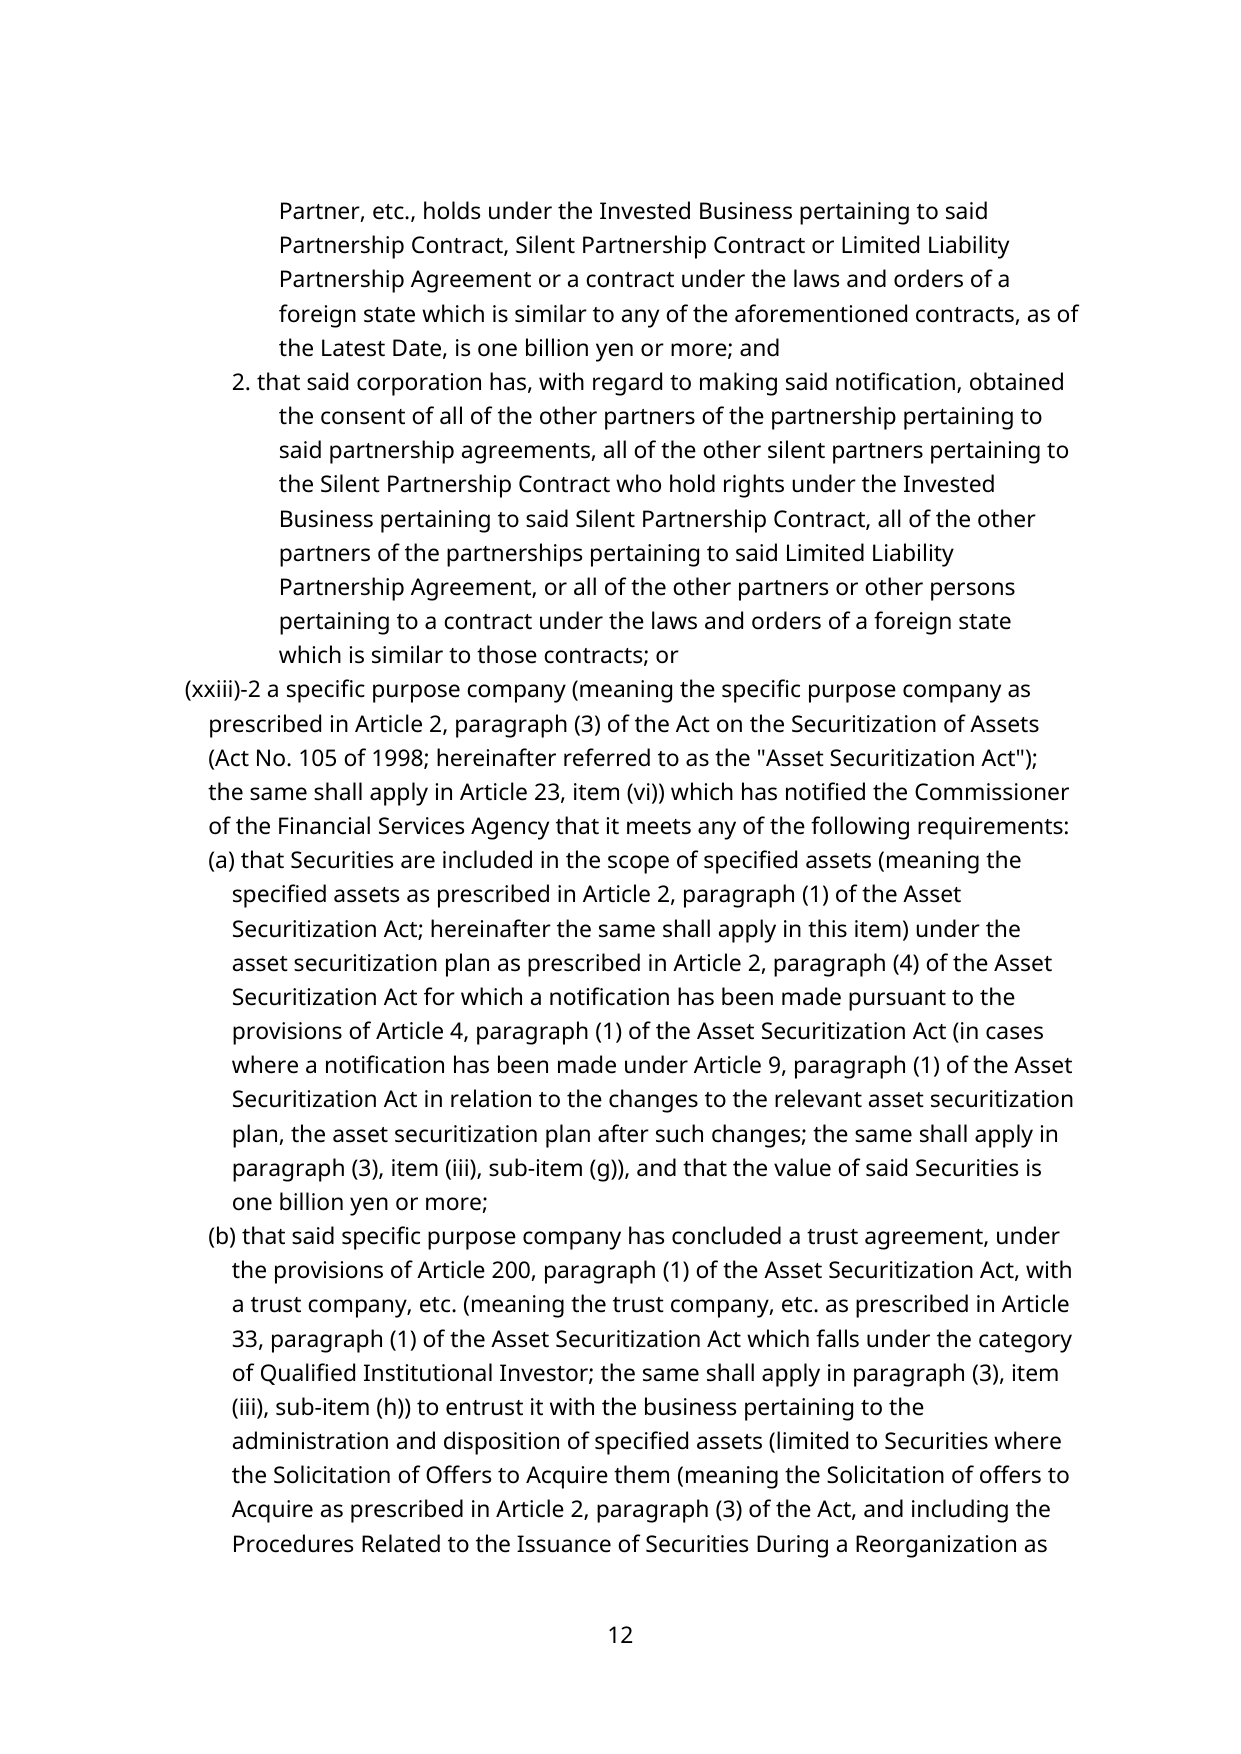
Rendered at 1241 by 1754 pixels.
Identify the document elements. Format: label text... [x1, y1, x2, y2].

text (xxiii)-2 a specific purpose company (meaning the specific purpose company as prescribed in Article 2, paragraph (3) of the Act on the Securitization of Assets (Act No. 105 of 1998; hereinafter referred to as the "Asset Securitization Act"); the same shall apply in Article 23, item (vi)) which has notified the Commissioner of the Financial Services Agency that it meets any of the following requirements: [184, 672, 1079, 843]
text 2. that said corporation has, with regard to making said notification, obtained the consent of all of the other partners of the partnership pertaining to said partnership agreements, all of the other silent partners pertaining to the Silent Partnership Contract who hold rights under the Invested Business pertaining to said Silent Partnership Contract, all of the other partners of the partnerships pertaining to said Limited Liability Partnership Agreement, or all of the other partners or other persons pertaining to a contract under the laws and orders of a foreign state which is similar to those contracts; or [230, 364, 1079, 672]
text (a) that Securities are included in the scope of specified assets (meaning the specified assets as prescribed in Article 2, paragraph (1) of the Asset Securitization Act; hereinafter the same shall apply in this item) under the asset securitization plan as prescribed in Article 2, paragraph (4) of the Asset Securitization Act for which a notification has been made pursuant to the provisions of Article 4, paragraph (1) of the Asset Securitization Act (in cases where a notification has been made under Article 9, paragraph (1) of the Asset Securitization Act in relation to the changes to the relevant asset securitization plan, the asset securitization plan after such changes; the same shall apply in paragraph (3), item (iii), sub-item (g)), and that the value of said Securities is one billion yen or more; [207, 843, 1079, 1219]
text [207, 1219, 1079, 1560]
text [230, 194, 1079, 364]
